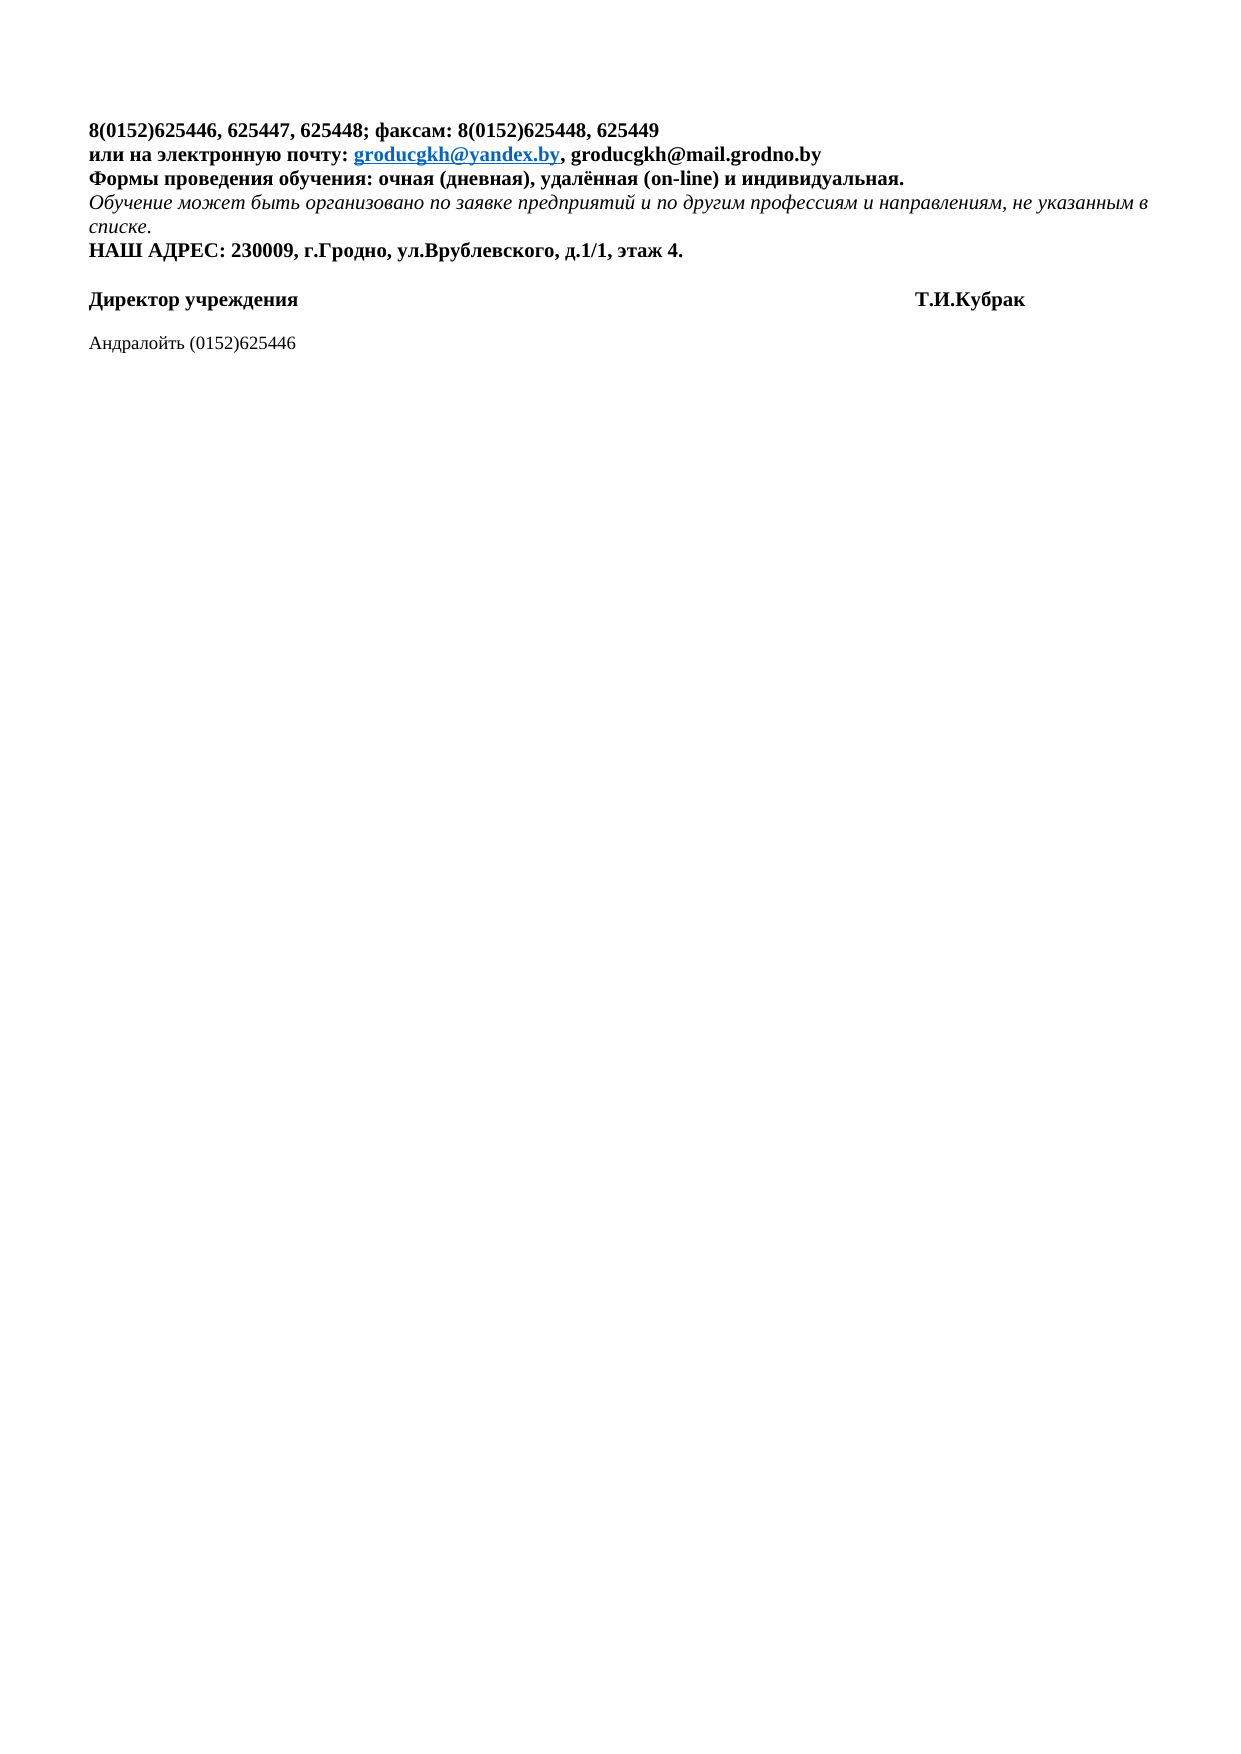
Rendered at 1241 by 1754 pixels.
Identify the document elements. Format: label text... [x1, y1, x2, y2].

text Директор учреждения Т.И.Кубрак [88, 287, 1152, 311]
text Обучение может быть организовано по заявке предприятий и по другим профессиям и направлениям, не указанным в списке. [88, 190, 1152, 238]
text Андралойть (0152)625446 [88, 332, 1152, 354]
text 8(0152)625446, 625447, 625448; факсам: 8(0152)625448, 625449 [88, 118, 1152, 142]
text или на электронную почту: groducgkh@yandex.by, groducgkh@mail.grodno.by [88, 142, 1152, 166]
text НАШ АДРЕС: 230009, г.Гродно, ул.Врублевского, д.1/1, этаж 4. [88, 238, 1152, 262]
text Формы проведения обучения: очная (дневная), удалённая (on-line) и индивидуальная. [88, 166, 1152, 190]
